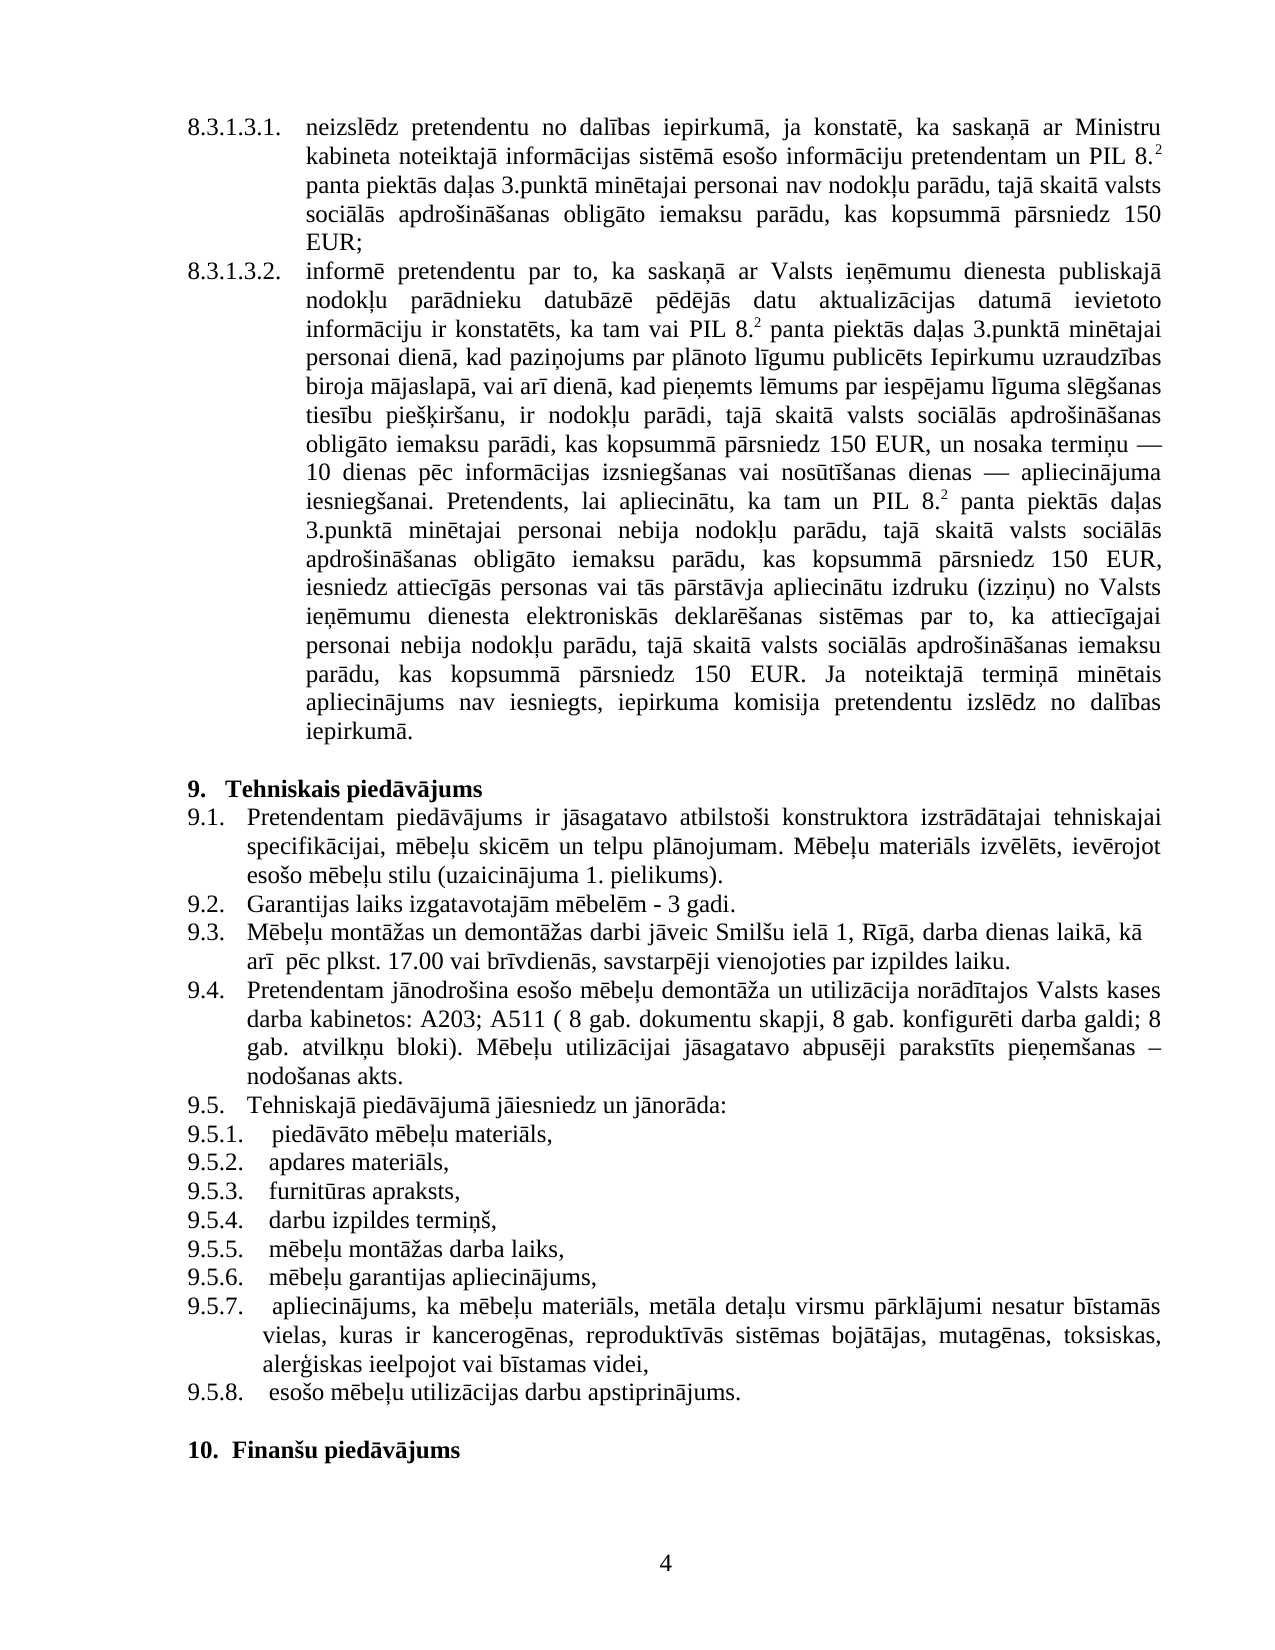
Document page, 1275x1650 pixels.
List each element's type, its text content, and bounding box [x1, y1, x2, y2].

list apdares materiāls, [187, 1147, 1162, 1176]
list Garantijas laiks izgatavotajām mēbelēm - 3 gadi. [187, 889, 1162, 917]
list neizslēdz pretendentu no dalības iepirkumā, ja konstatē, ka saskaņā ar Ministru kabineta noteiktajā informācijas sistēmā esošo informāciju pretendentam un PIL 8.2 panta piektās daļas 3.punktā minētajai personai nav nodokļu parādu, tajā skaitā valsts sociālās apdrošināšanas obligāto iemaksu parādu, kas kopsummā pārsniedz 150 EUR; [187, 112, 1162, 256]
list Mēbeļu montāžas un demontāžas darbi jāveic Smilšu ielā 1, Rīgā, darba dienas laikā, kā arī pēc plkst. 17.00 vai brīvdienās, savstarpēji vienojoties par izpildes laiku. [187, 917, 1144, 975]
list apliecinājums, ka mēbeļu materiāls, metāla detaļu virsmu pārklājumi nesatur bīstamās vielas, kuras ir kancerogēnas, reproduktīvās sistēmas bojātājas, mutagēnas, toksiskas, alerģiskas ieelpojot vai bīstamas videi, [187, 1291, 1162, 1377]
list darbu izpildes termiņš, [187, 1205, 1162, 1234]
list piedāvāto mēbeļu materiāls, [187, 1119, 1162, 1147]
list Pretendentam jānodrošina esošo mēbeļu demontāža un utilizācija norādītajos Valsts kases darba kabinetos: A203; A511 ( 8 gab. dokumentu skapji, 8 gab. konfigurēti darba galdi; 8 gab. atvilkņu bloki). Mēbeļu utilizācijai jāsagatavo abpusēji parakstīts pieņemšanas – nodošanas akts. [187, 975, 1162, 1090]
list mēbeļu garantijas apliecinājums, [187, 1262, 1162, 1291]
list Tehniskais piedāvājums [187, 774, 1162, 802]
list mēbeļu montāžas darba laiks, [187, 1234, 1162, 1262]
list furnitūras apraksts, [187, 1176, 1162, 1205]
list esošo mēbeļu utilizācijas darbu apstiprinājums. [187, 1377, 1162, 1406]
list informē pretendentu par to, ka saskaņā ar Valsts ieņēmumu dienesta publiskajā nodokļu parādnieku datubāzē pēdējās datu aktualizācijas datumā ievietoto informāciju ir konstatēts, ka tam vai PIL 8.2 panta piektās daļas 3.punktā minētajai personai dienā, kad paziņojums par plānoto līgumu publicēts Iepirkumu uzraudzības biroja mājaslapā, vai arī dienā, kad pieņemts lēmums par iespējamu līguma slēgšanas tiesību piešķiršanu, ir nodokļu parādi, tajā skaitā valsts sociālās apdrošināšanas obligāto iemaksu parādi, kas kopsummā pārsniedz 150 EUR, un nosaka termiņu — 10 dienas pēc informācijas izsniegšanas vai nosūtīšanas dienas — apliecinājuma iesniegšanai. Pretendents, lai apliecinātu, ka tam un PIL 8.2 panta piektās daļas 3.punktā minētajai personai nebija nodokļu parādu, tajā skaitā valsts sociālās apdrošināšanas obligāto iemaksu parādu, kas kopsummā pārsniedz 150 EUR, iesniedz attiecīgās personas vai tās pārstāvja apliecinātu izdruku (izziņu) no Valsts ieņēmumu dienesta elektroniskās deklarēšanas sistēmas par to, ka attiecīgajai personai nebija nodokļu parādu, tajā skaitā valsts sociālās apdrošināšanas iemaksu parādu, kas kopsummā pārsniedz 150 EUR. Ja noteiktajā termiņā minētais apliecinājums nav iesniegts, iepirkuma komisija pretendentu izslēdz no dalības iepirkumā. [187, 256, 1162, 745]
list Finanšu piedāvājums [187, 1435, 1235, 1464]
list Pretendentam piedāvājums ir jāsagatavo atbilstoši konstruktora izstrādātajai tehniskajai specifikācijai, mēbeļu skicēm un telpu plānojumam. Mēbeļu materiāls izvēlēts, ievērojot esošo mēbeļu stilu (uzaicinājuma 1. pielikums). [187, 802, 1162, 889]
list Tehniskajā piedāvājumā jāiesniedz un jānorāda: [187, 1090, 1162, 1119]
